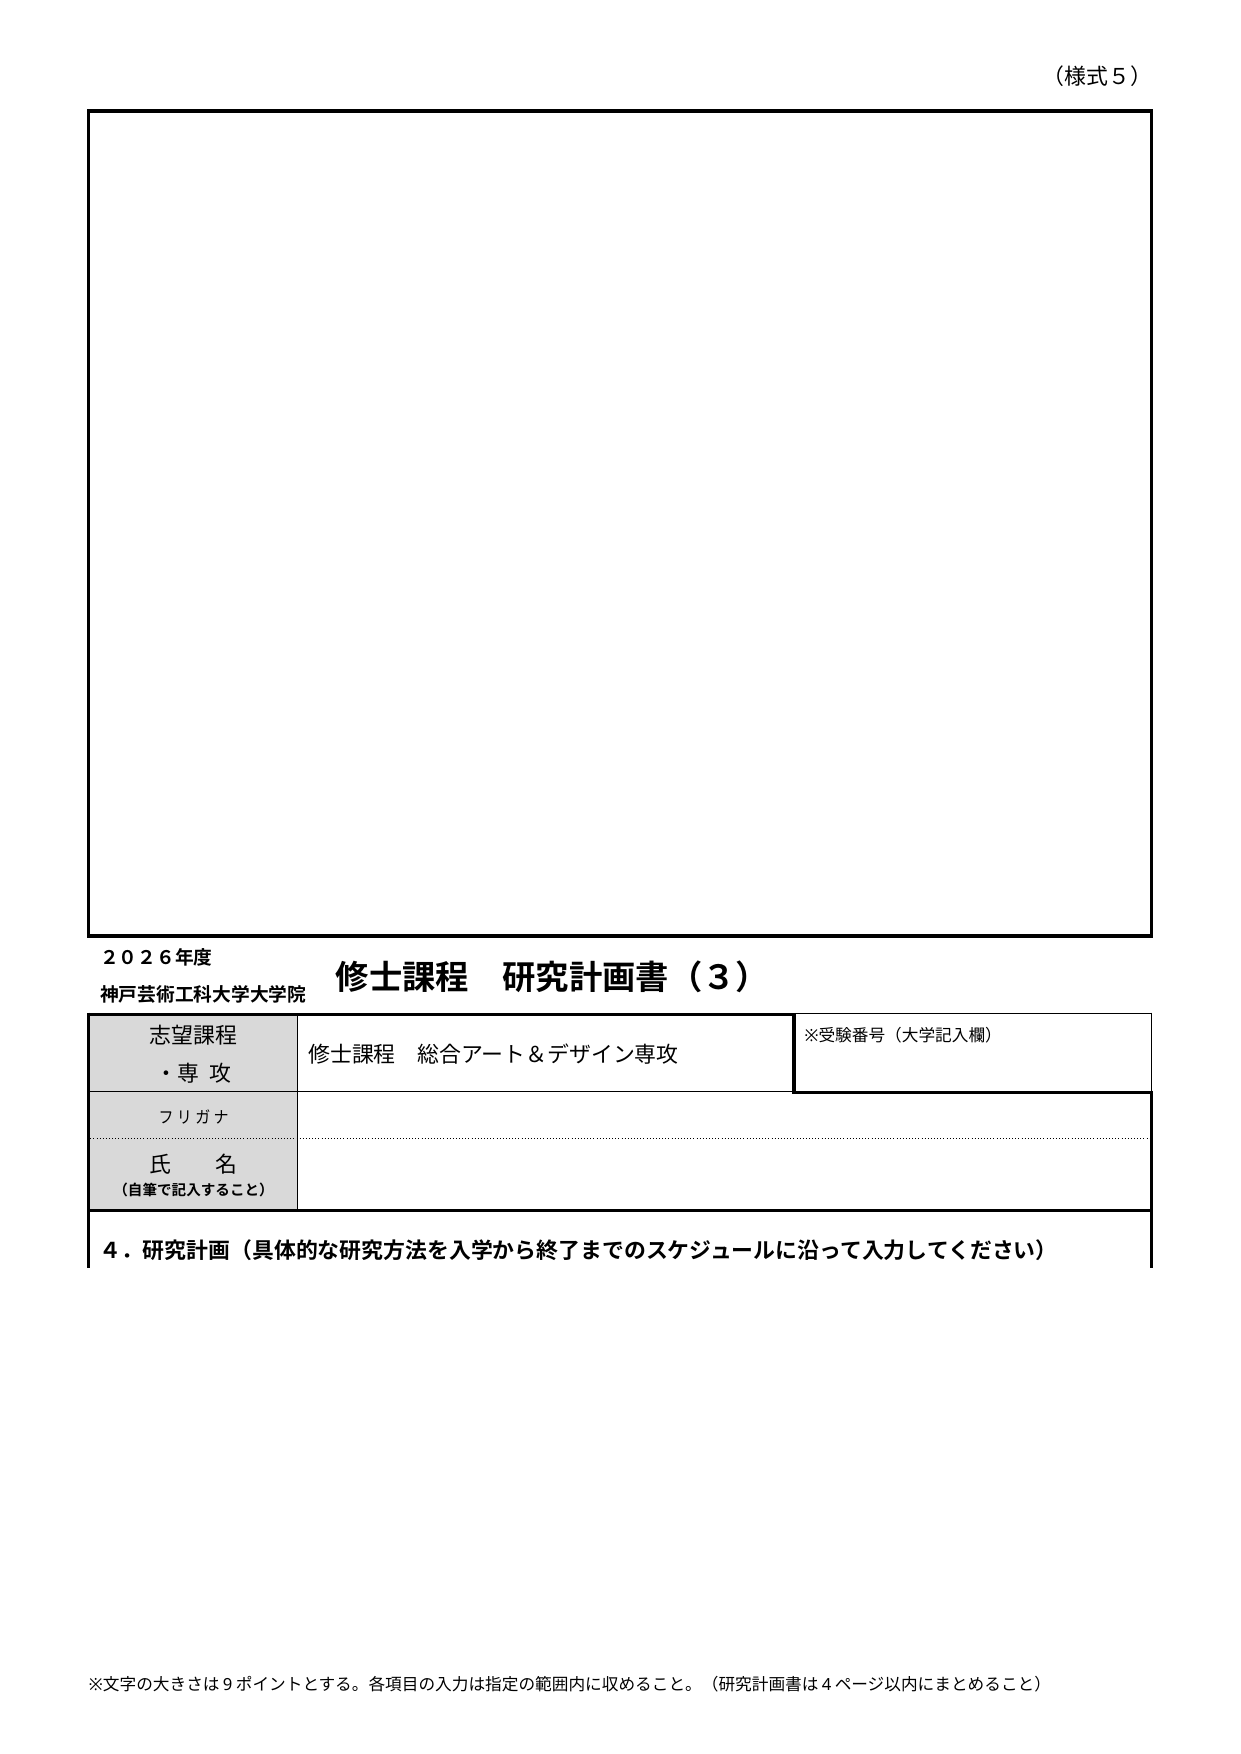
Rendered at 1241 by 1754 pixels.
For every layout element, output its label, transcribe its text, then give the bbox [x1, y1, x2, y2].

table_header 修士課程 総合アート＆デザイン専攻 [298, 1016, 792, 1091]
table_header 志望課程 ・専 攻 [90, 1016, 297, 1091]
table_header ２０２６年度 神戸芸術工科大学大学院 [89, 938, 324, 1012]
table_cell フ リ ガ ナ [90, 1092, 297, 1138]
table_cell [298, 1138, 1150, 1209]
table_cell [90, 113, 1150, 934]
table_header ※受験番号（大学記入欄） [796, 1014, 1151, 1091]
table_cell [298, 1092, 1150, 1138]
table_header 修士課程 研究計画書（３） [324, 938, 916, 1012]
table_cell 氏 名 （自筆で記入すること） [90, 1138, 297, 1209]
table_cell ４．研究計画（具体的な研究方法を入学から終了までのスケジュールに沿って入力してください） [90, 1212, 1150, 1268]
